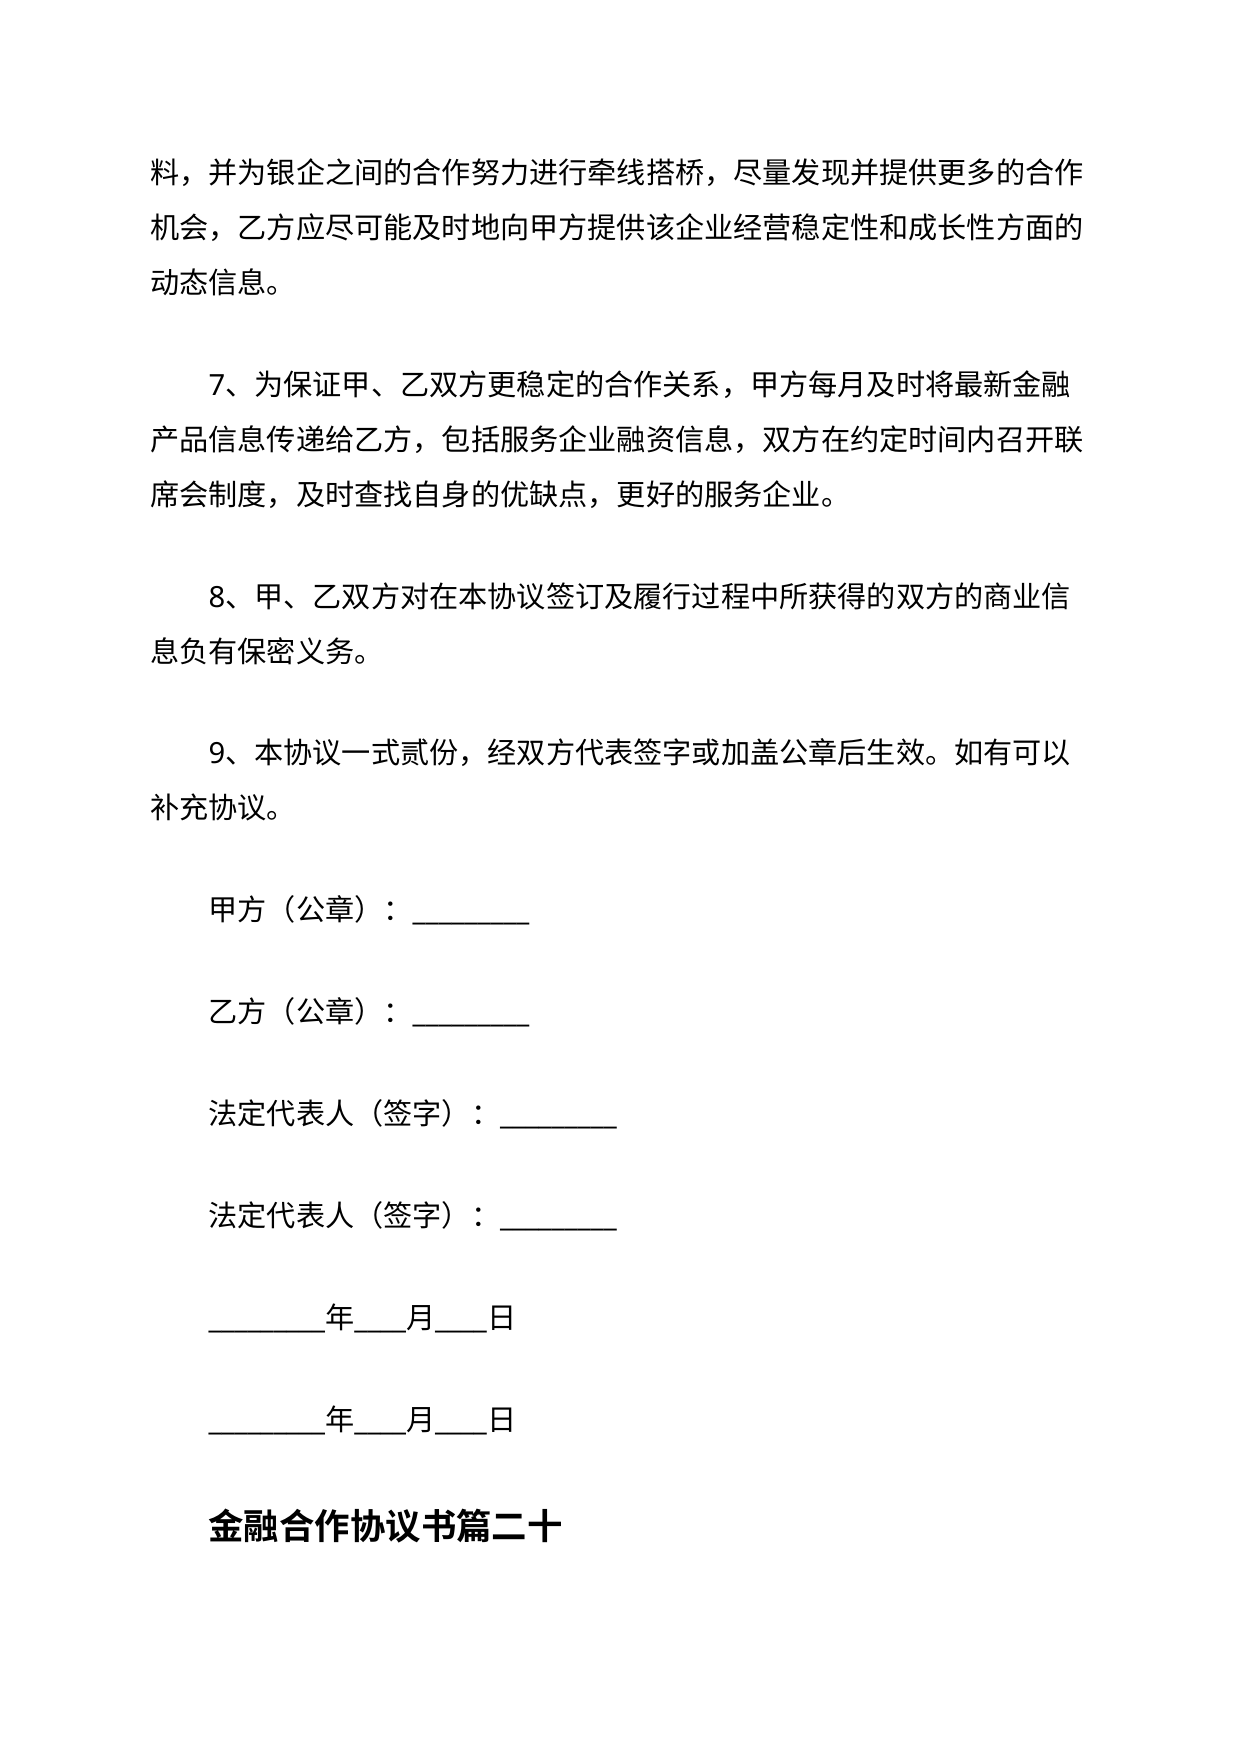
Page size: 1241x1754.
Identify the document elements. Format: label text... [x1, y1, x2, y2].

text _________年____月____日 [150, 1397, 1090, 1439]
text 8、甲、乙双方对在本协议签订及履行过程中所获得的双方的商业信息负有保密义务。 [150, 573, 1090, 671]
text 7、为保证甲、乙双方更稳定的合作关系，甲方每月及时将最新金融产品信息传递给乙方，包括服务企业融资信息，双方在约定时间内召开联席会制度，及时查找自身的优缺点，更好的服务企业。 [150, 362, 1090, 514]
text 金融合作协议书篇二十 [150, 1499, 1090, 1550]
text _________年____月____日 [150, 1295, 1090, 1337]
text 法定代表人（签字）：_________ [150, 1193, 1090, 1235]
text 甲方（公章）：_________ [150, 887, 1090, 929]
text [150, 150, 1090, 302]
text 9、本协议一式贰份，经双方代表签字或加盖公章后生效。如有可以补充协议。 [150, 730, 1090, 827]
text 法定代表人（签字）：_________ [150, 1091, 1090, 1133]
text 乙方（公章）：_________ [150, 989, 1090, 1031]
